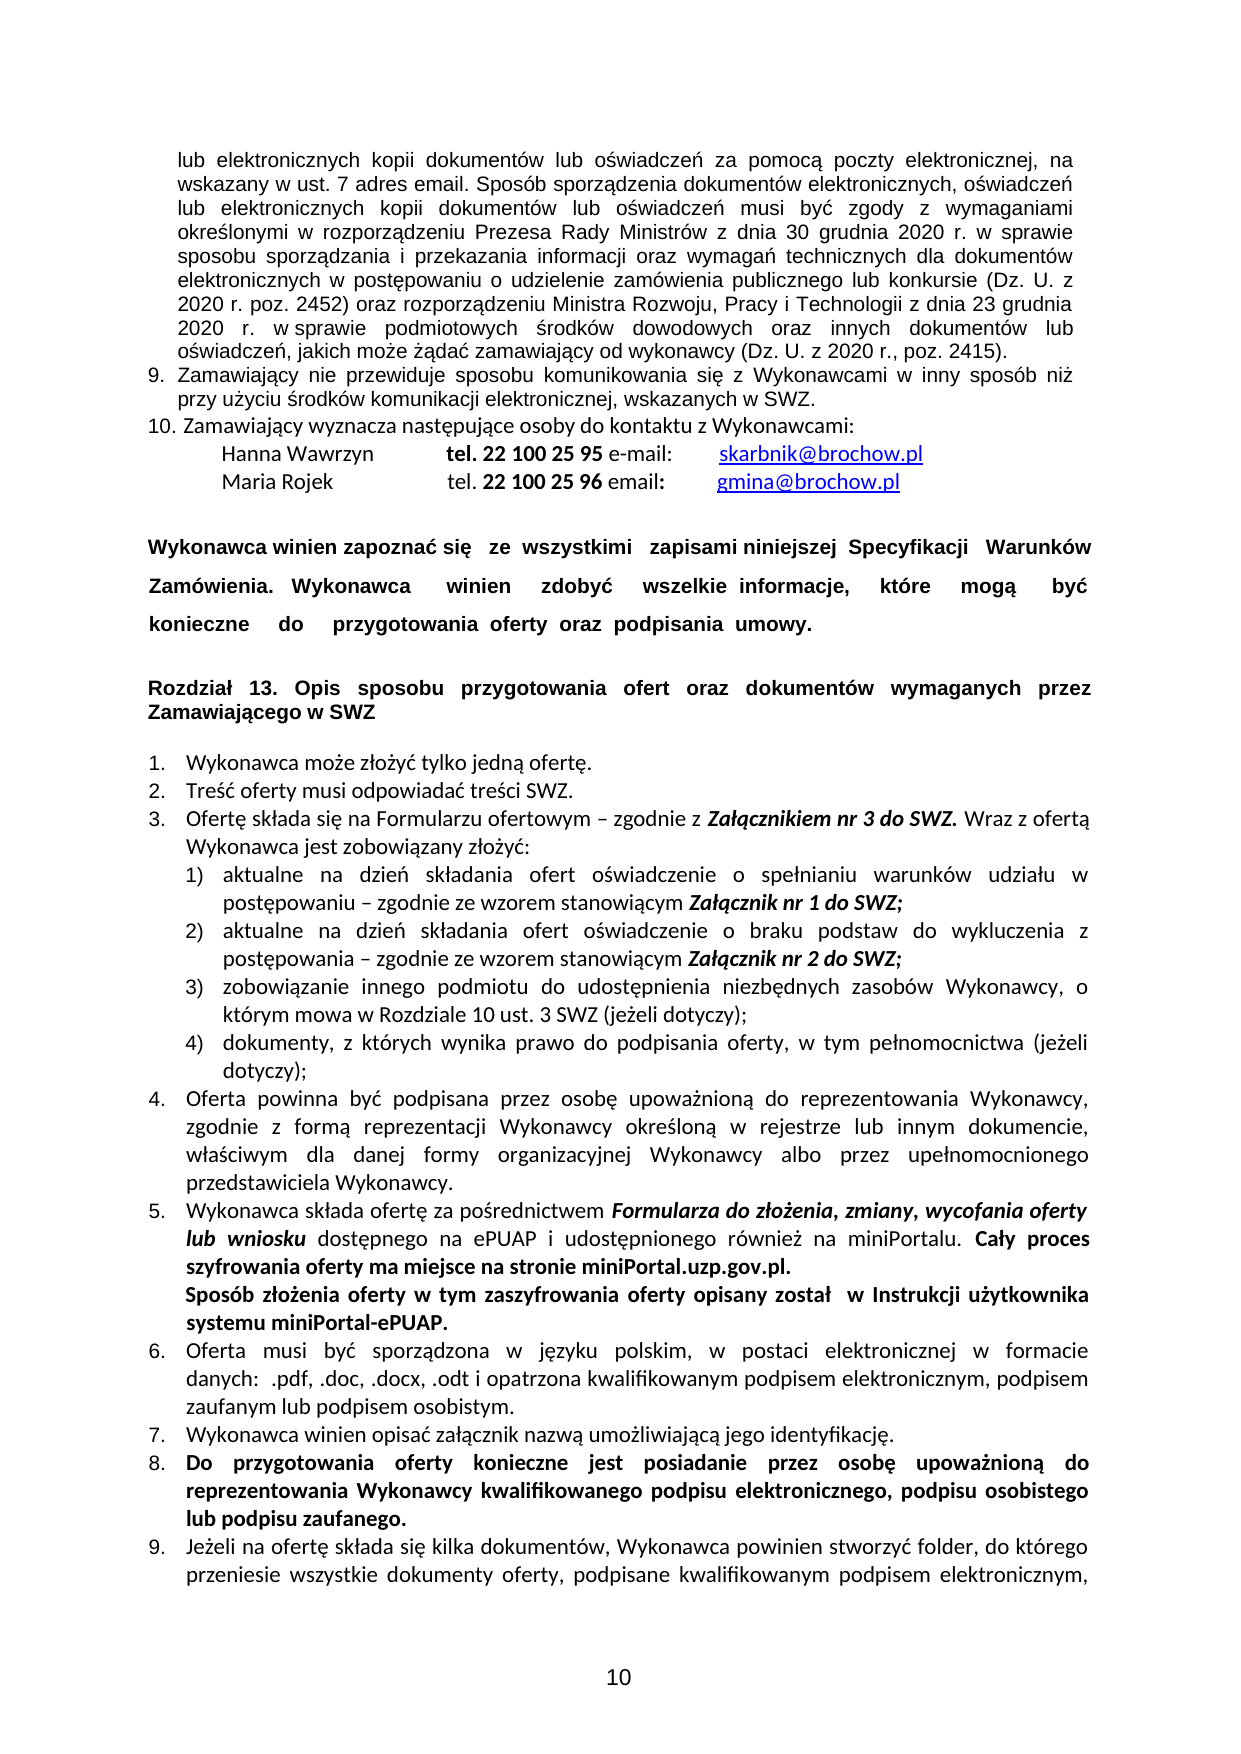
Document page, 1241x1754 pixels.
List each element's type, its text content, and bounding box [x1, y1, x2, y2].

list Ofertę składa się na Formularzu ofertowym – zgodnie z Załącznikiem nr 3 do SWZ. Wraz z ofertą Wykonawca jest zobowiązany złożyć: [148, 804, 1090, 860]
list dokumenty, z których wynika prawo do podpisania oferty, w tym pełnomocnictwa (jeżeli dotyczy); [185, 1028, 1090, 1084]
text Wykonawca winien zapoznać się ze wszystkimi zapisami niniejszej Specyfikacji Warunków Zamówienia. Wykonawca winien zdobyć wszelkie informacje, które mogą być konieczne do przygotowania oferty oraz podpisania umowy. [148, 535, 1093, 636]
text Rozdział 13. Opis sposobu przygotowania ofert oraz dokumentów wymaganych przez Zamawiającego w SWZ [148, 676, 1093, 724]
text Sposób złożenia oferty w tym zaszyfrowania oferty opisany został w Instrukcji użytkownika systemu miniPortal-ePUAP. [185, 1280, 1090, 1336]
list aktualne na dzień składania ofert oświadczenie o braku podstaw do wykluczenia z postępowania – zgodnie ze wzorem stanowiącym Załącznik nr 2 do SWZ; [185, 916, 1090, 972]
list Wykonawca składa ofertę za pośrednictwem Formularza do złożenia, zmiany, wycofania oferty lub wniosku dostępnego na ePUAP i udostępnionego również na miniPortalu. Cały proces szyfrowania oferty ma miejsce na stronie miniPortal.uzp.gov.pl. [148, 1196, 1090, 1280]
list zobowiązanie innego podmiotu do udostępnienia niezbędnych zasobów Wykonawcy, o którym mowa w Rozdziale 10 ust. 3 SWZ (jeżeli dotyczy); [185, 972, 1090, 1028]
list Wykonawca może złożyć tylko jedną ofertę. [148, 748, 1090, 776]
list Wykonawca winien opisać załącznik nazwą umożliwiającą jego identyfikację. [148, 1420, 1090, 1448]
list aktualne na dzień składania ofert oświadczenie o spełnianiu warunków udziału w postępowaniu – zgodnie ze wzorem stanowiącym Załącznik nr 1 do SWZ; [185, 860, 1090, 916]
list Zamawiający nie przewiduje sposobu komunikowania się z Wykonawcami w inny sposób niż przy użyciu środków komunikacji elektronicznej, wskazanych w SWZ. [148, 363, 1074, 411]
list Zamawiający wyznacza następujące osoby do kontaktu z Wykonawcami: [148, 411, 1074, 439]
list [148, 148, 1074, 363]
text Hanna Wawrzyn tel. 22 100 25 95 e-mail: skarbnik@brochow.pl [149, 439, 1093, 467]
list Do przygotowania oferty konieczne jest posiadanie przez osobę upoważnioną do reprezentowania Wykonawcy kwalifikowanego podpisu elektronicznego, podpisu osobistego lub podpisu zaufanego. [148, 1448, 1090, 1532]
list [148, 1532, 1090, 1588]
list Oferta musi być sporządzona w języku polskim, w postaci elektronicznej w formacie danych: .pdf, .doc, .docx, .odt i opatrzona kwalifikowanym podpisem elektronicznym, podpisem zaufanym lub podpisem osobistym. [148, 1336, 1090, 1420]
text Maria Rojek tel. 22 100 25 96 email: gmina@brochow.pl [149, 467, 1093, 495]
list Treść oferty musi odpowiadać treści SWZ. [148, 776, 1090, 804]
list Oferta powinna być podpisana przez osobę upoważnioną do reprezentowania Wykonawcy, zgodnie z formą reprezentacji Wykonawcy określoną w rejestrze lub innym dokumencie, właściwym dla danej formy organizacyjnej Wykonawcy albo przez upełnomocnionego przedstawiciela Wykonawcy. [148, 1084, 1090, 1196]
